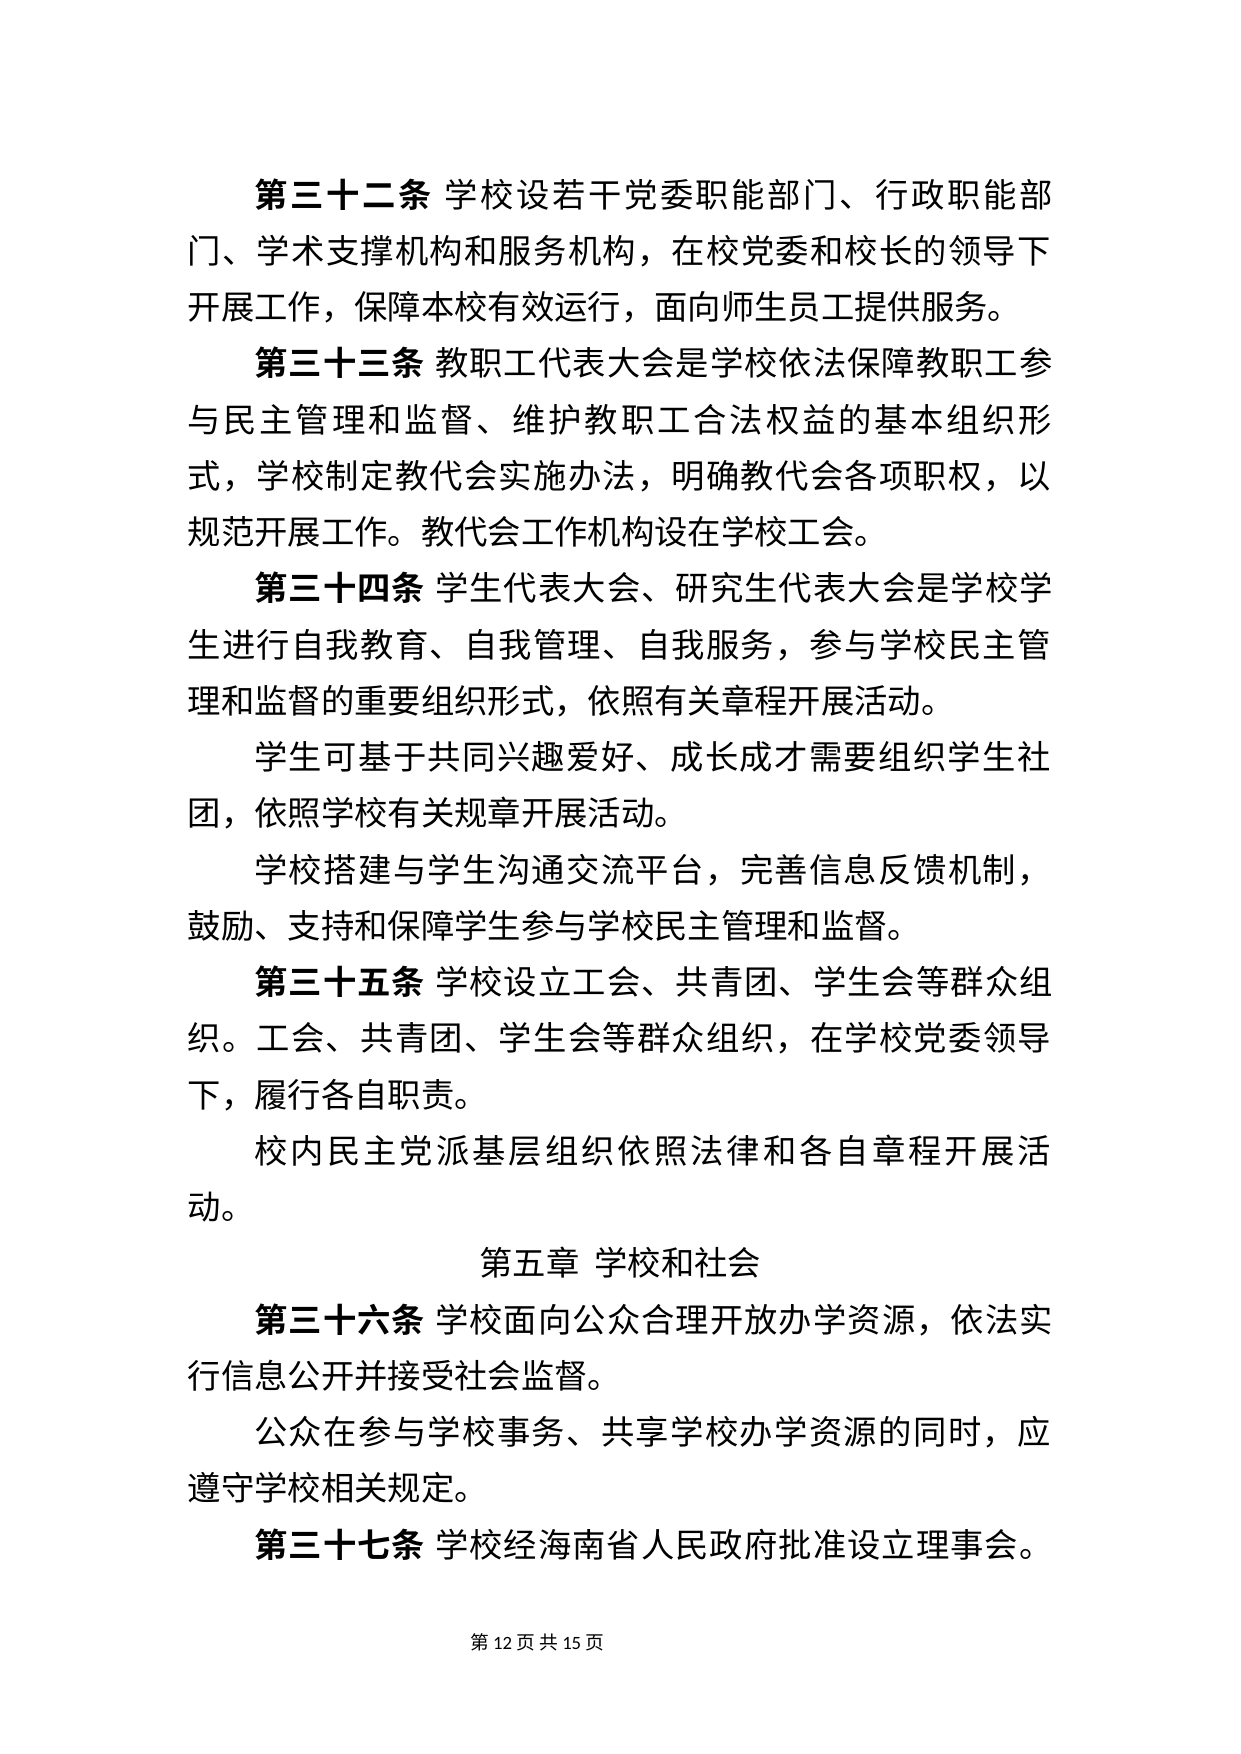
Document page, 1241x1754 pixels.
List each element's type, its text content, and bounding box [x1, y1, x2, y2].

text 学校搭建与学生沟通交流平台，完善信息反馈机制，鼓励、支持和保障学生参与学校民主管理和监督。 [187, 837, 1053, 949]
text 第三十三条 教职工代表大会是学校依法保障教职工参与民主管理和监督、维护教职工合法权益的基本组织形式，学校制定教代会实施办法，明确教代会各项职权，以规范开展工作。教代会工作机构设在学校工会。 [187, 331, 1053, 556]
text 第三十四条 学生代表大会、研究生代表大会是学校学生进行自我教育、自我管理、自我服务，参与学校民主管理和监督的重要组织形式，依照有关章程开展活动。 [187, 556, 1053, 724]
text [187, 1512, 1053, 1568]
text 第三十六条 学校面向公众合理开放办学资源，依法实行信息公开并接受社会监督。 [187, 1287, 1053, 1399]
text 第三十二条 学校设若干党委职能部门、行政职能部门、学术支撑机构和服务机构，在校党委和校长的领导下开展工作，保障本校有效运行，面向师生员工提供服务。 [187, 162, 1053, 331]
text 公众在参与学校事务、共享学校办学资源的同时，应遵守学校相关规定。 [187, 1399, 1053, 1512]
text 第五章 学校和社会 [187, 1231, 1053, 1287]
text 校内民主党派基层组织依照法律和各自章程开展活动。 [187, 1118, 1053, 1231]
text 学生可基于共同兴趣爱好、成长成才需要组织学生社团，依照学校有关规章开展活动。 [187, 724, 1053, 837]
text 第三十五条 学校设立工会、共青团、学生会等群众组织。工会、共青团、学生会等群众组织，在学校党委领导下，履行各自职责。 [187, 949, 1053, 1118]
